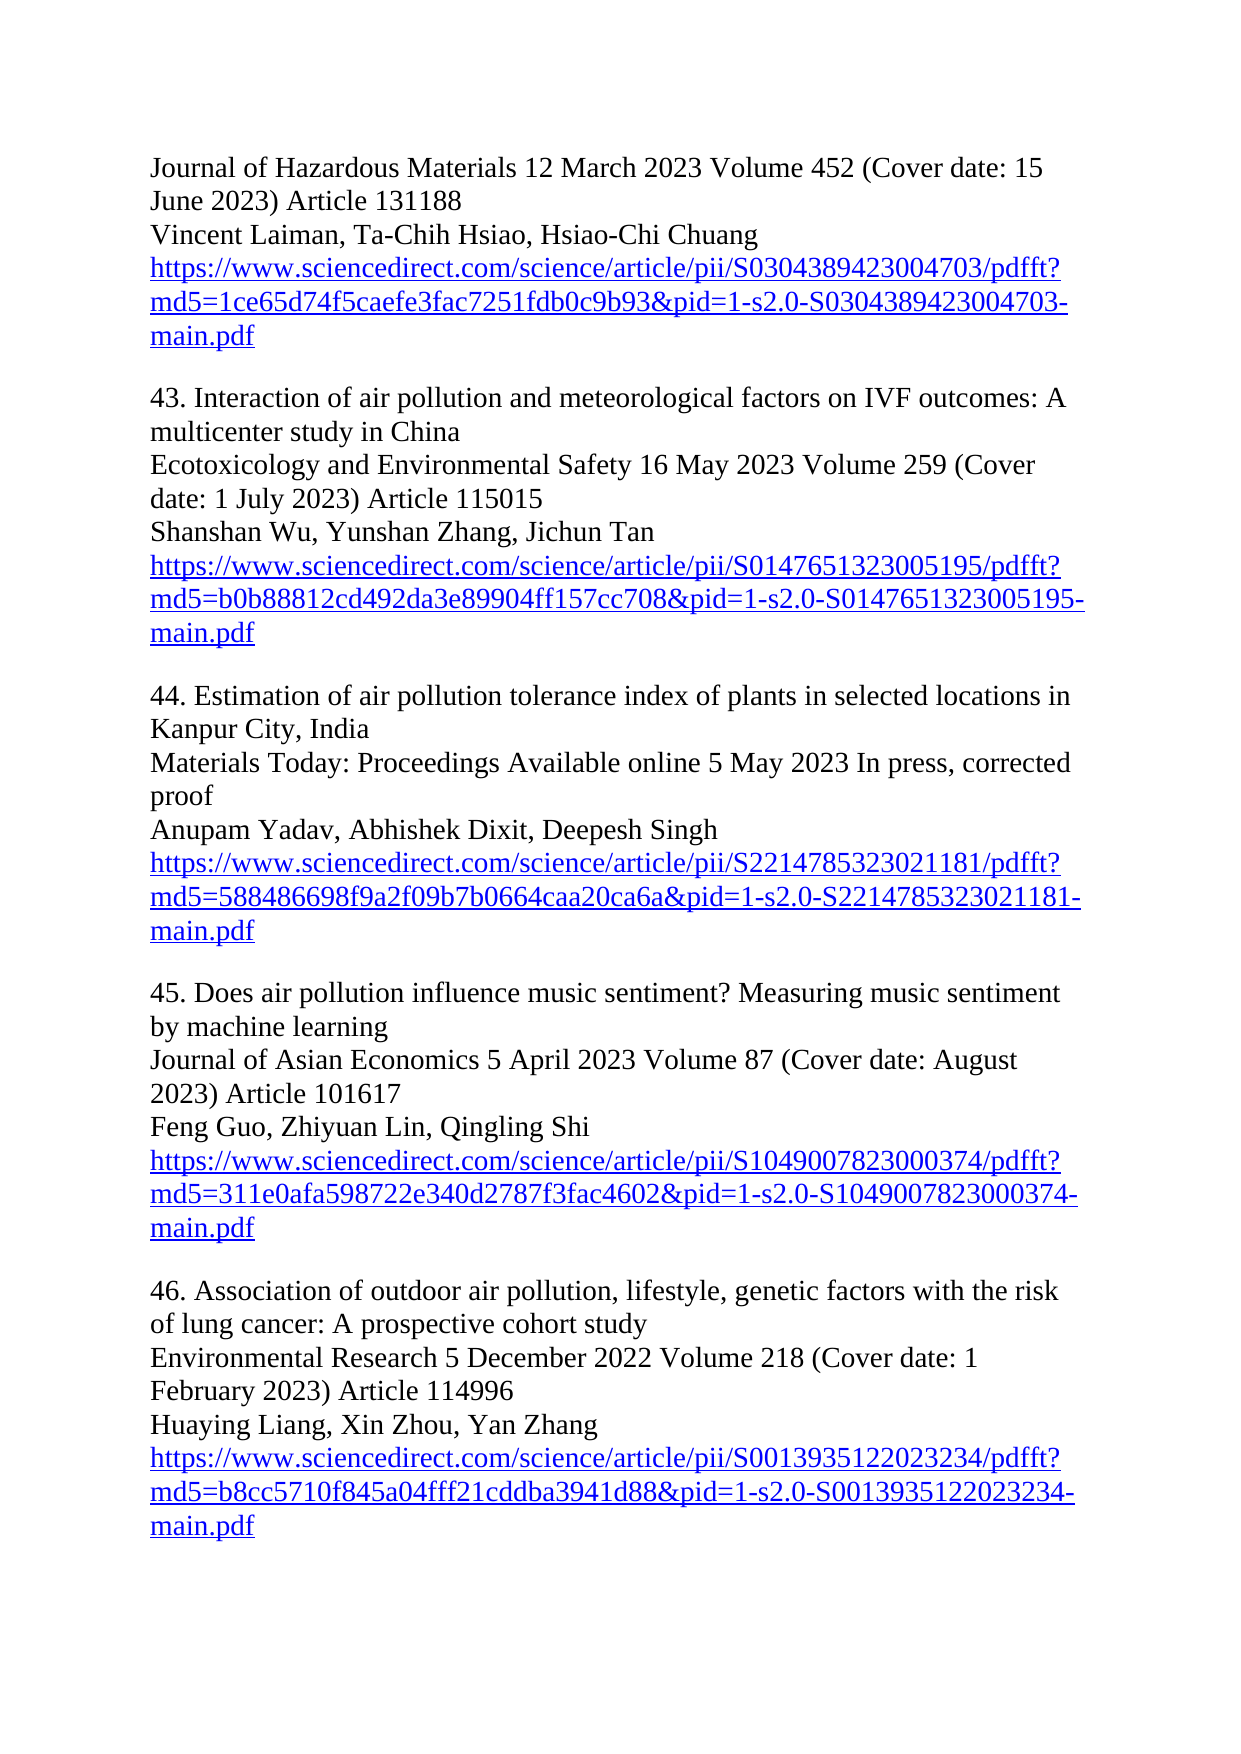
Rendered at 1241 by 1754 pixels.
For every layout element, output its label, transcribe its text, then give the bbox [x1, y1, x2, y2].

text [150, 150, 1090, 351]
text 44. Estimation of air pollution tolerance index of plants in selected locations in Kanpur City, India Materials Today: Proceedings Available online 5 May 2023 In press, corrected proof Anupam Yadav, Abhishek Dixit, Deepesh Singh https://www.sciencedirect.com/science/article/pii/S2214785323021181/pdfft?md5=588486698f9a2f09b7b0664caa20ca6a&pid=1-s2.0-S2214785323021181-main.pdf [150, 678, 1090, 946]
text 43. Interaction of air pollution and meteorological factors on IVF outcomes: A multicenter study in China Ecotoxicology and Environmental Safety 16 May 2023 Volume 259 (Cover date: 1 July 2023) Article 115015 Shanshan Wu, Yunshan Zhang, Jichun Tan https://www.sciencedirect.com/science/article/pii/S0147651323005195/pdfft?md5=b0b88812cd492da3e89904ff157cc708&pid=1-s2.0-S0147651323005195-main.pdf [150, 380, 1090, 649]
text 46. Association of outdoor air pollution, lifestyle, genetic factors with the risk of lung cancer: A prospective cohort study Environmental Research 5 December 2022 Volume 218 (Cover date: 1 February 2023) Article 114996 Huaying Liang, Xin Zhou, Yan Zhang https://www.sciencedirect.com/science/article/pii/S0013935122023234/pdfft?md5=b8cc5710f845a04fff21cddba3941d88&pid=1-s2.0-S0013935122023234-main.pdf [150, 1273, 1090, 1541]
text 45. Does air pollution influence music sentiment? Measuring music sentiment by machine learning Journal of Asian Economics 5 April 2023 Volume 87 (Cover date: August 2023) Article 101617 Feng Guo, Zhiyuan Lin, Qingling Shi https://www.sciencedirect.com/science/article/pii/S1049007823000374/pdfft?md5=311e0afa598722e340d2787f3fac4602&pid=1-s2.0-S1049007823000374-main.pdf [150, 975, 1090, 1244]
